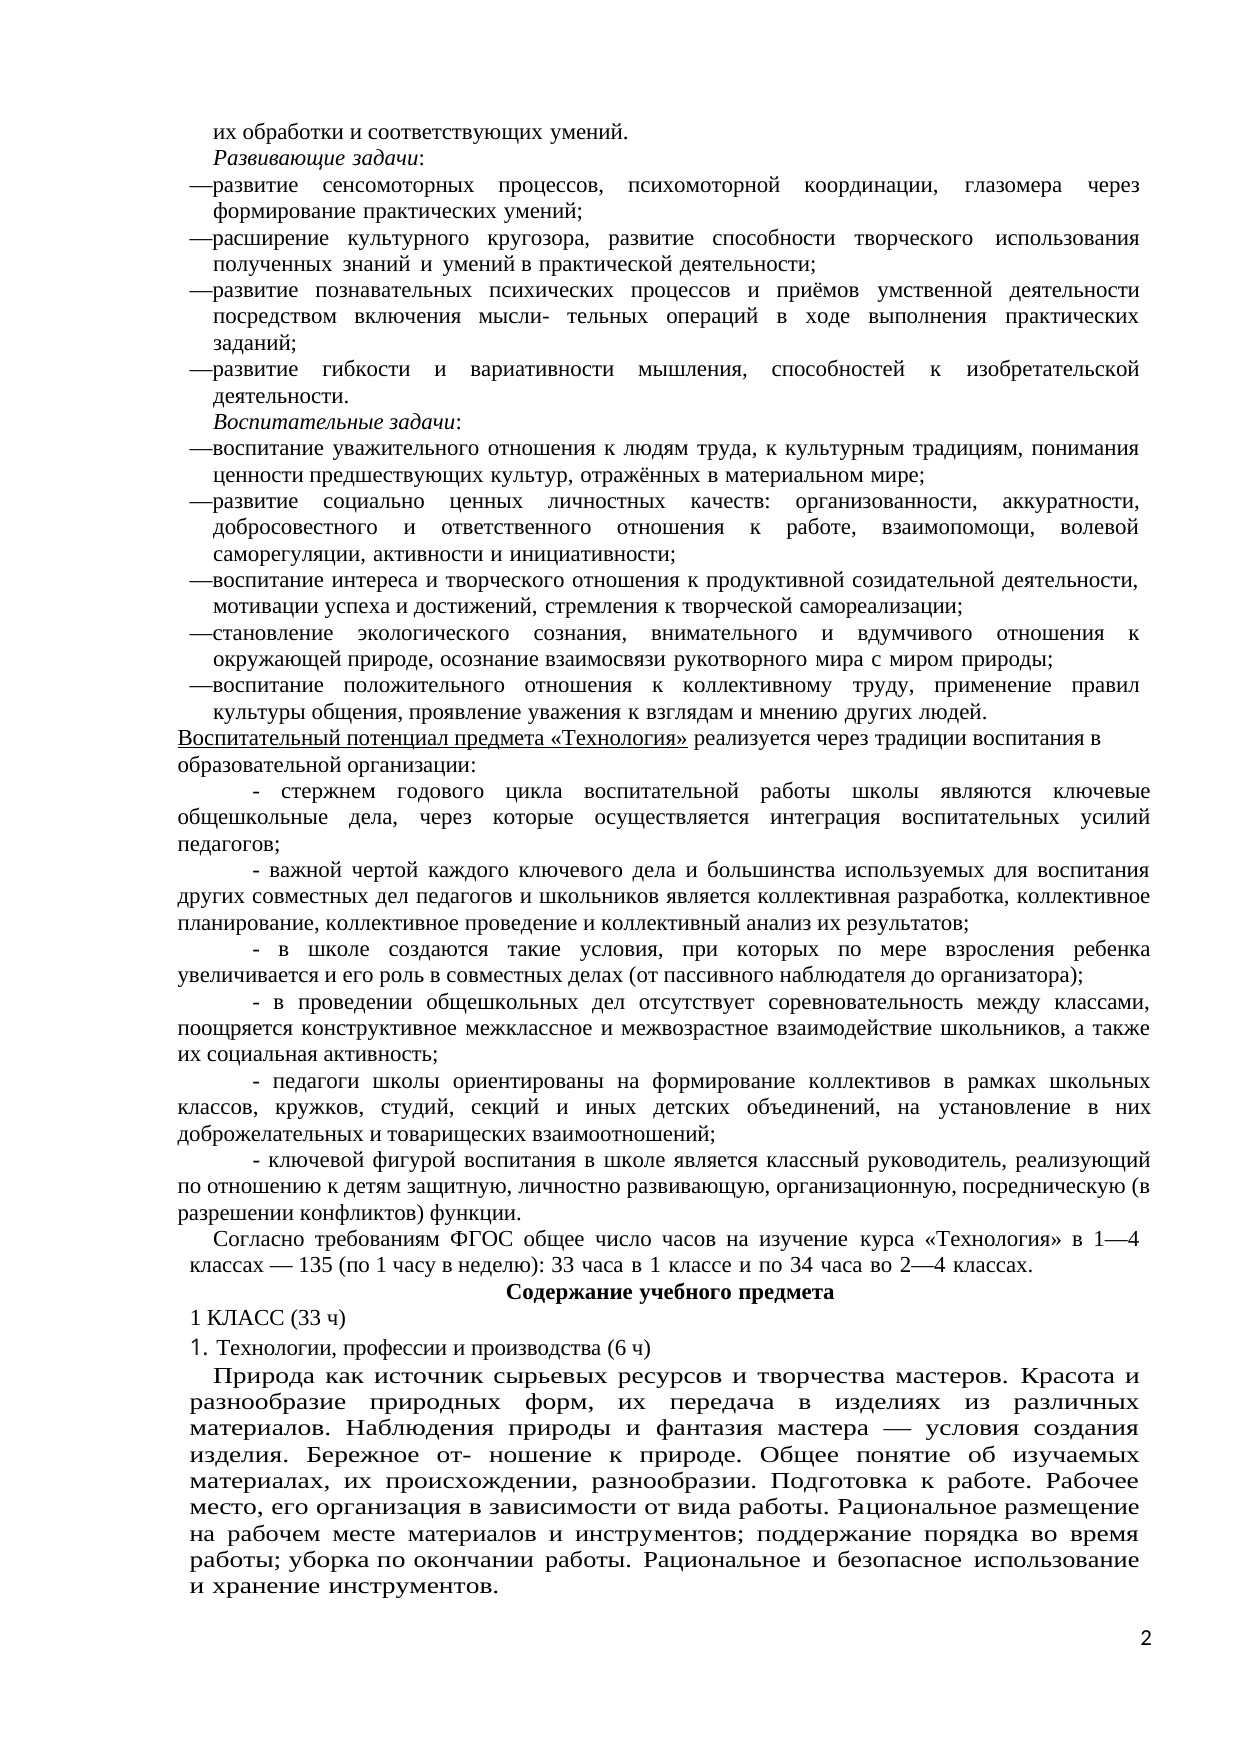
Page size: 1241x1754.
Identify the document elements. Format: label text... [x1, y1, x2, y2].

text - педагоги школы ориентированы на формирование коллективов в рамках школьных классов, кружков, студий, секций и иных детских объединений, на установление в них доброжелательных и товарищеских взаимоотношений; [177, 1067, 1152, 1146]
text —развитие сенсомоторных процессов, психомоторной координации, глазомера через формирование практических умений; [189, 171, 1140, 223]
text - важной чертой каждого ключевого дела и большинства используемых для воспитания других совместных дел педагогов и школьников является коллективная разработка, коллективное планирование, коллективное проведение и коллективный анализ их результатов; [177, 856, 1152, 935]
text Природа как источник сырьевых ресурсов и творчества мастеров. Красота и разнообразие природных форм, их передача в изделиях из различных материалов. Наблюдения природы и фантазия мастера — условия создания изделия. Бережное от- ношение к природе. Общее понятие об изучаемых материалах, их происхождении, разнообразии. Подготовка к работе. Рабочее место, его организация в зависимости от вида работы. Рациональное размещение на рабочем месте материалов и инструментов; поддержание порядка во время работы; уборка по окончании работы. Рациональное и безопасное использование и хранение инструментов. [189, 1362, 1140, 1599]
text —воспитание уважительного отношения к людям труда, к культурным традициям, понимания ценности предшествующих культур, отражённых в материальном мире; [189, 434, 1140, 487]
text Воспитательные задачи: [213, 408, 1152, 434]
text —воспитание положительного отношения к коллективному труду, применение правил культуры общения, проявление уважения к взглядам и мнению других людей. [189, 672, 1140, 724]
text Развивающие задачи: [213, 144, 1152, 171]
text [189, 118, 1140, 144]
text —становление экологического сознания, внимательного и вдумчивого отношения к окружающей природе, осознание взаимосвязи рукотворного мира с миром природы; [189, 619, 1140, 672]
list Технологии, профессии и производства (6 ч) [189, 1330, 1152, 1362]
text —развитие гибкости и вариативности мышления, способностей к изобретательской деятельности. [189, 355, 1140, 408]
text - в проведении общешкольных дел отсутствует соревновательность между классами, поощряется конструктивное межклассное и межвозрастное взаимодействие школьников, а также их социальная активность; [177, 988, 1152, 1067]
text Содержание учебного предмета [188, 1278, 1152, 1304]
text Воспитательный потенциал предмета «Технология» реализуется через традиции воспитания в образовательной организации: [177, 724, 1152, 777]
text - стержнем годового цикла воспитательной работы школы являются ключевые общешкольные дела, через которые осуществляется интеграция воспитательных усилий педагогов; [177, 777, 1152, 856]
text - в школе создаются такие условия, при которых по мере взросления ребенка увеличивается и его роль в совместных делах (от пассивного наблюдателя до организатора); [177, 935, 1152, 988]
list - ключевой фигурой воспитания в школе является классный руководитель, реализующий по отношению к детям защитную, личностно развивающую, организационную, посредническую (в разрешении конфликтов) функции. [177, 1146, 1152, 1225]
text —развитие социально ценных личностных качеств: организованности, аккуратности, добросовестного и ответственного отношения к работе, взаимопомощи, волевой саморегуляции, активности и инициативности; [189, 487, 1140, 566]
text —воспитание интереса и творческого отношения к продуктивной созидательной деятельности, мотивации успеха и достижений, стремления к творческой самореализации; [189, 566, 1139, 619]
text —расширение культурного кругозора, развитие способности творческого использования полученных знаний и умений в практической деятельности; [189, 223, 1140, 276]
text Согласно требованиям ФГОС общее число часов на изучение курса «Технология» в 1—4 классах — 135 (по 1 часу в неделю): 33 часа в 1 классе и по 34 часа во 2—4 классах. [189, 1225, 1140, 1278]
text —развитие познавательных психических процессов и приёмов умственной деятельности посредством включения мысли- тельных операций в ходе выполнения практических заданий; [189, 276, 1140, 355]
subtitle 1 КЛАСС (33 ч) [189, 1304, 1152, 1330]
